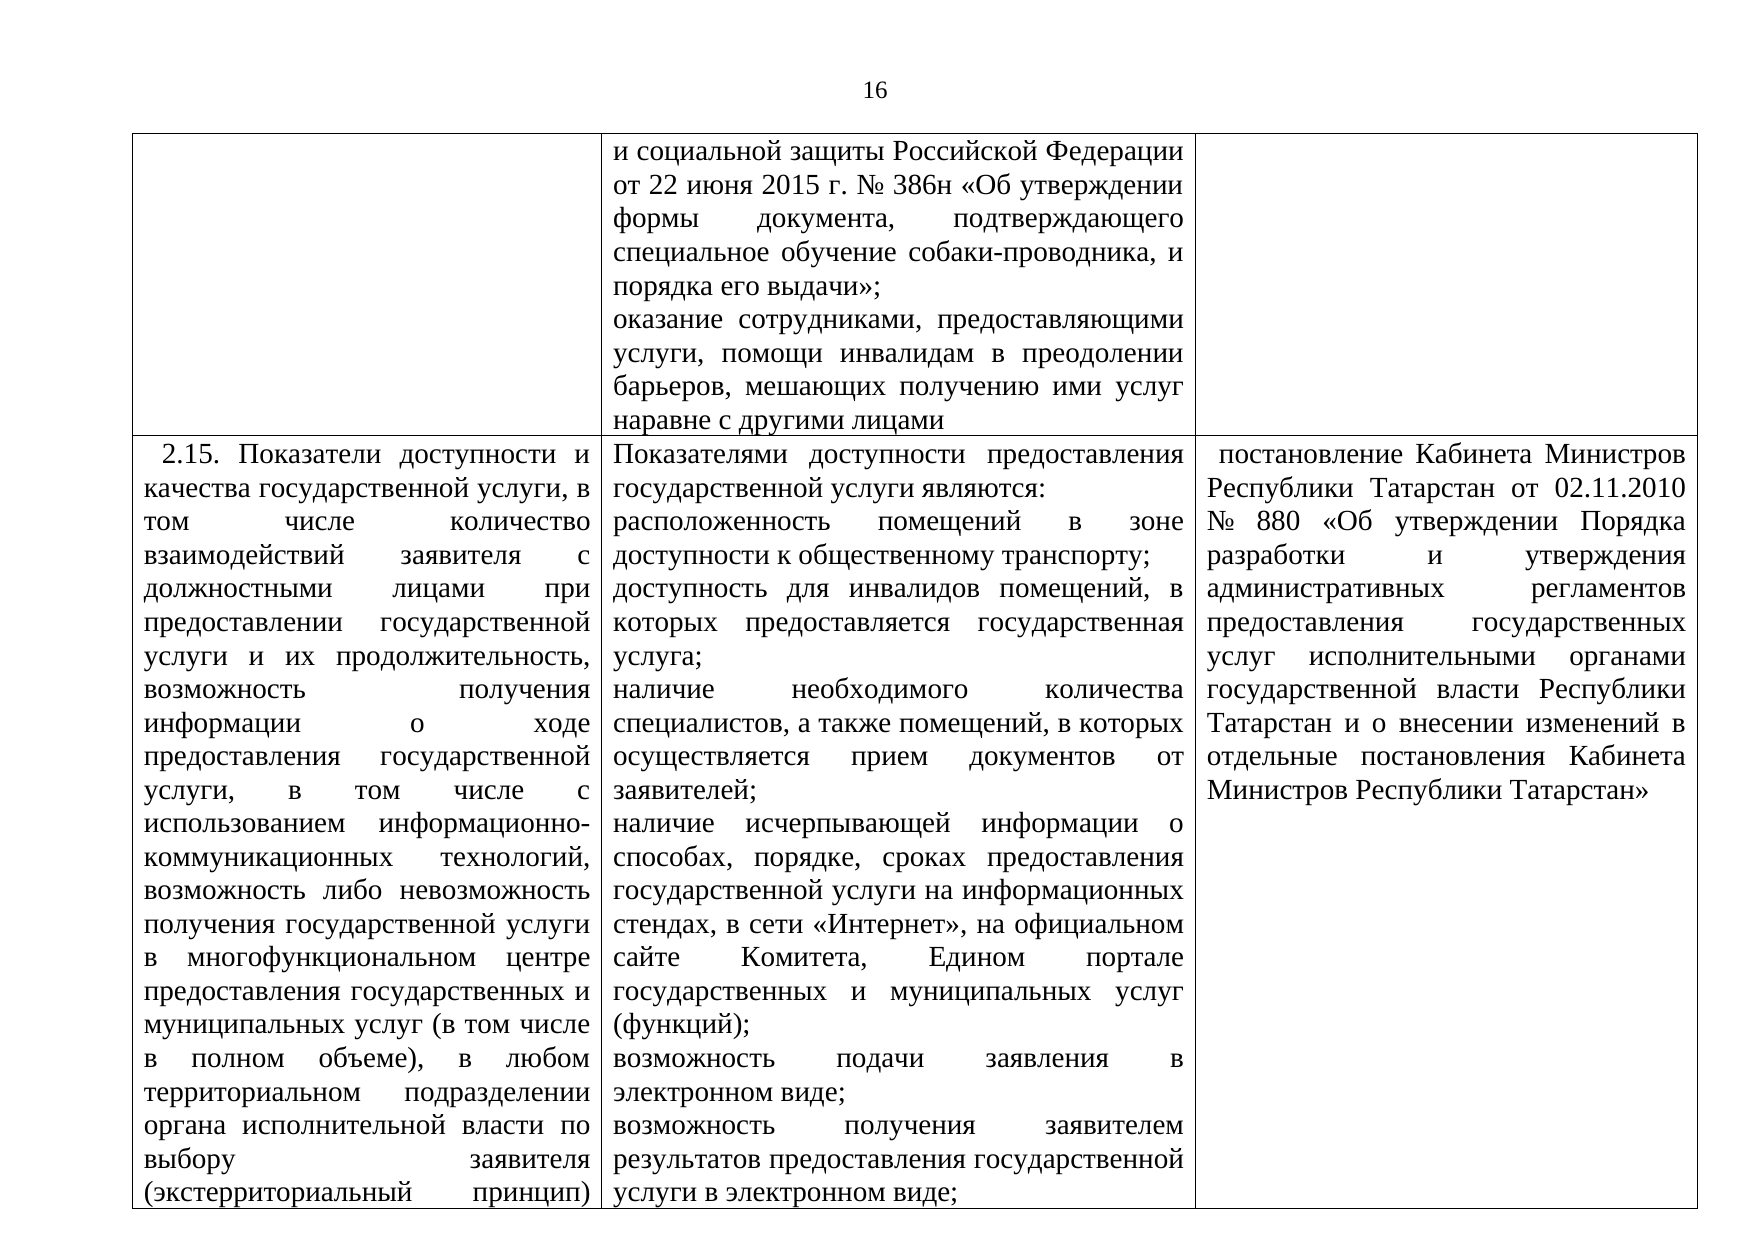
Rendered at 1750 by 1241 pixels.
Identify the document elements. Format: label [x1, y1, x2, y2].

table_cell [602, 436, 1195, 1208]
table_cell [1196, 436, 1697, 1208]
table_cell [133, 134, 601, 435]
table_cell [133, 436, 601, 1208]
table_cell [602, 134, 1195, 435]
table_cell [1196, 134, 1697, 435]
